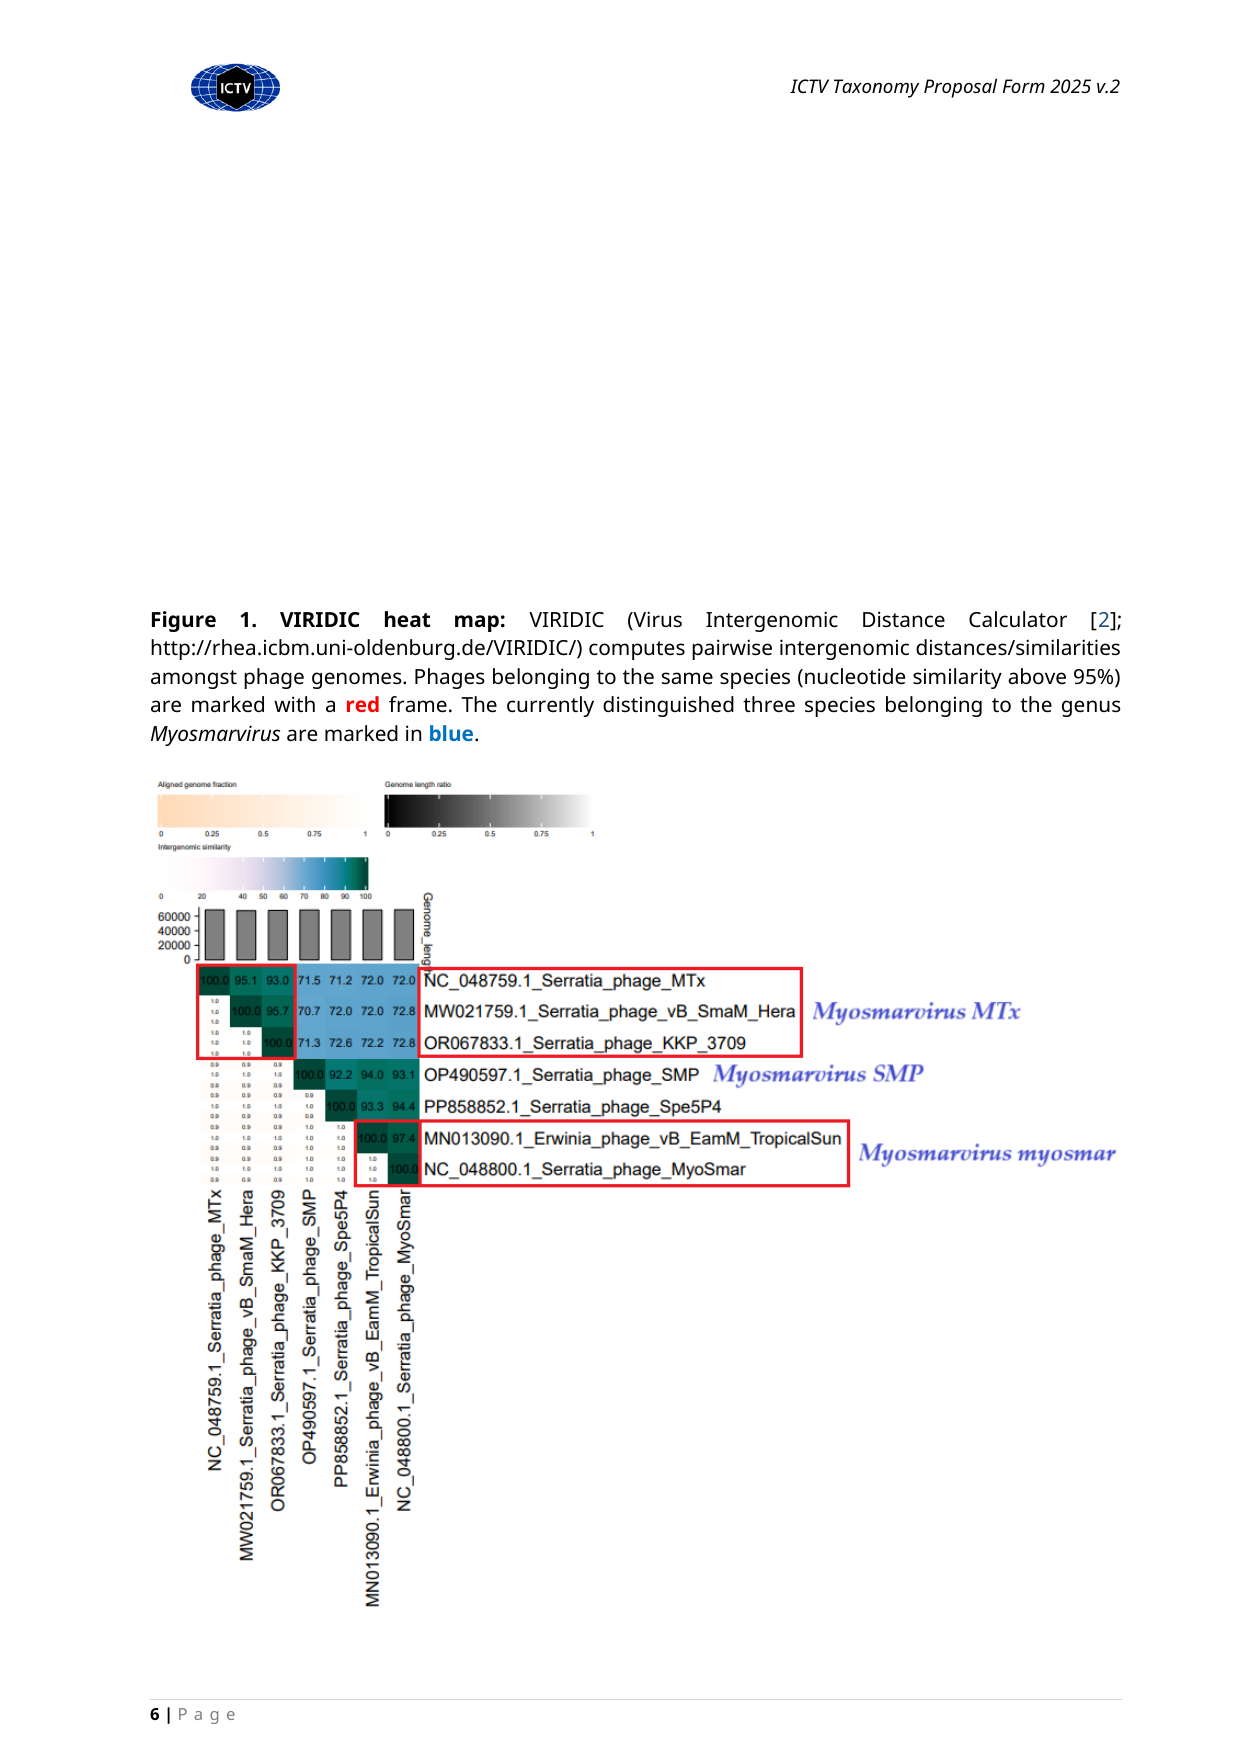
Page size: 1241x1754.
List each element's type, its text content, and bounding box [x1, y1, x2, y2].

picture [150, 775, 1122, 1614]
picture [190, 56, 282, 113]
text Figure 1. VIRIDIC heat map: VIRIDIC (Virus Intergenomic Distance Calculator [2]; http://rhea.icbm.uni-oldenburg.de/VIRIDIC/) computes pairwise intergenomic distances/similarities amongst phage genomes. Phages belonging to the same species (nucleotide similarity above 95%) are marked with a red frame. The currently distinguished three species belonging to the genus Myosmarvirus are marked in blue. [150, 605, 1122, 747]
